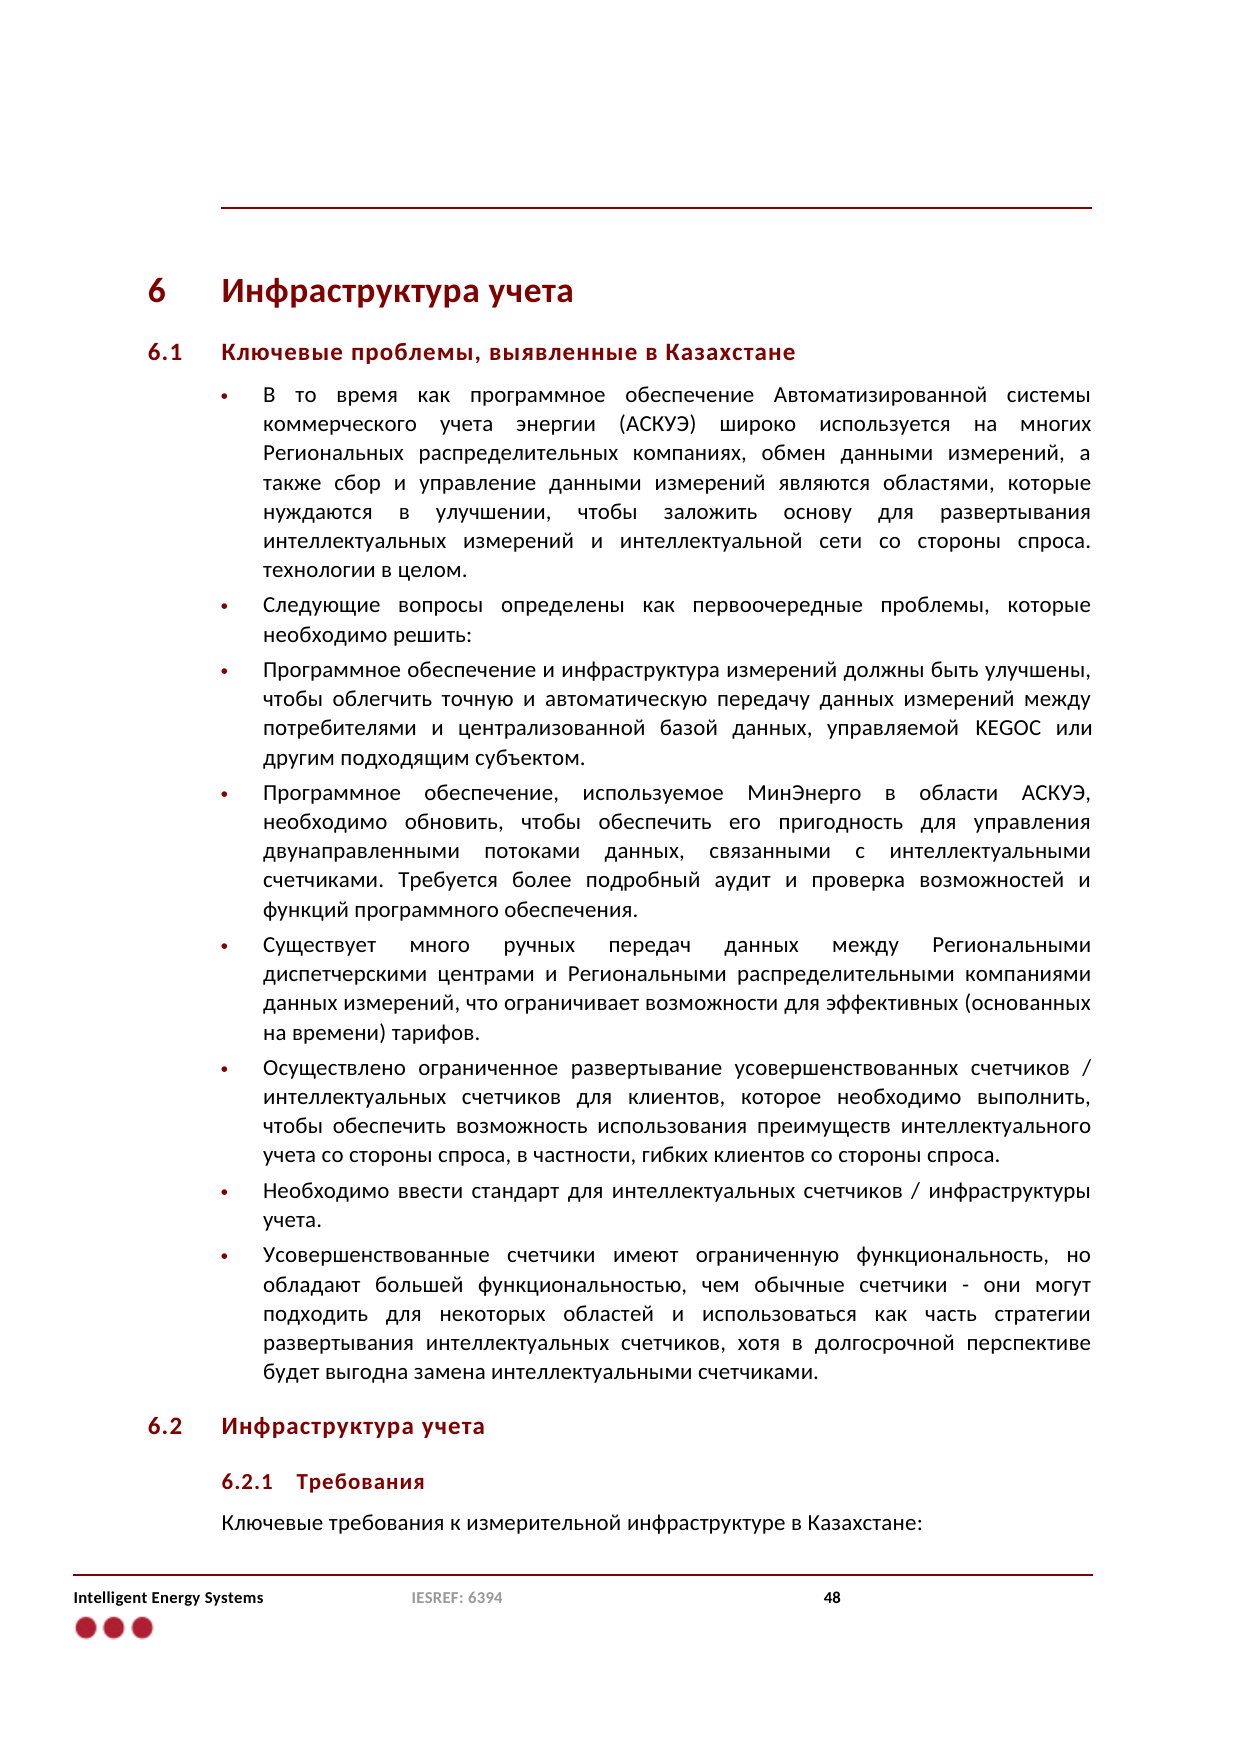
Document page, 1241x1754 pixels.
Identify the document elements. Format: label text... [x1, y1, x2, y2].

list Следующие вопросы определены как первоочередные проблемы, которые необходимо решить: [221, 589, 1092, 648]
list Усовершенствованные счетчики имеют ограниченную функциональность, но обладают большей функциональностью, чем обычные счетчики - они могут подходить для некоторых областей и использоваться как часть стратегии развертывания интеллектуальных счетчиков, хотя в долгосрочной перспективе будет выгодна замена интеллектуальными счетчиками. [221, 1239, 1092, 1385]
list Программное обеспечение, используемое МинЭнерго в области АСКУЭ, необходимо обновить, чтобы обеспечить его пригодность для управления двунаправленными потоками данных, связанными с интеллектуальными счетчиками. Требуется более подробный аудит и проверка возможностей и функций программного обеспечения. [221, 777, 1092, 923]
list Необходимо ввести стандарт для интеллектуальных счетчиков / инфраструктуры учета. [221, 1175, 1092, 1233]
picture [73, 1614, 157, 1643]
list Программное обеспечение и инфраструктура измерений должны быть улучшены, чтобы облегчить точную и автоматическую передачу данных измерений между потребителями и централизованной базой данных, управляемой KEGOC или другим подходящим субъектом. [221, 654, 1092, 771]
subtitle 6.1 Ключевые проблемы, выявленные в Казахстане [148, 336, 1092, 366]
text Ключевые требования к измерительной инфраструктуре в Казахстане: [221, 1507, 1092, 1537]
list Осуществлено ограниченное развертывание усовершенствованных счетчиков / интеллектуальных счетчиков для клиентов, которое необходимо выполнить, чтобы обеспечить возможность использования преимуществ интеллектуального учета со стороны спроса, в частности, гибких клиентов со стороны спроса. [221, 1052, 1092, 1168]
subtitle 6 Инфраструктура учета [148, 268, 1092, 311]
list В то время как программное обеспечение Автоматизированной системы коммерческого учета энергии (АСКУЭ) широко используется на многих Региональных распределительных компаниях, обмен данными измерений, а также сбор и управление данными измерений являются областями, которые нуждаются в улучшении, чтобы заложить основу для развертывания интеллектуальных измерений и интеллектуальной сети со стороны спроса. технологии в целом. [221, 379, 1092, 583]
list Существует много ручных передач данных между Региональными диспетчерскими центрами и Региональными распределительными компаниями данных измерений, что ограничивает возможности для эффективных (основанных на времени) тарифов. [221, 929, 1092, 1046]
subtitle 6.2.1 Требования [221, 1466, 1092, 1495]
subtitle 6.2 Инфраструктура учета [148, 1410, 1092, 1441]
